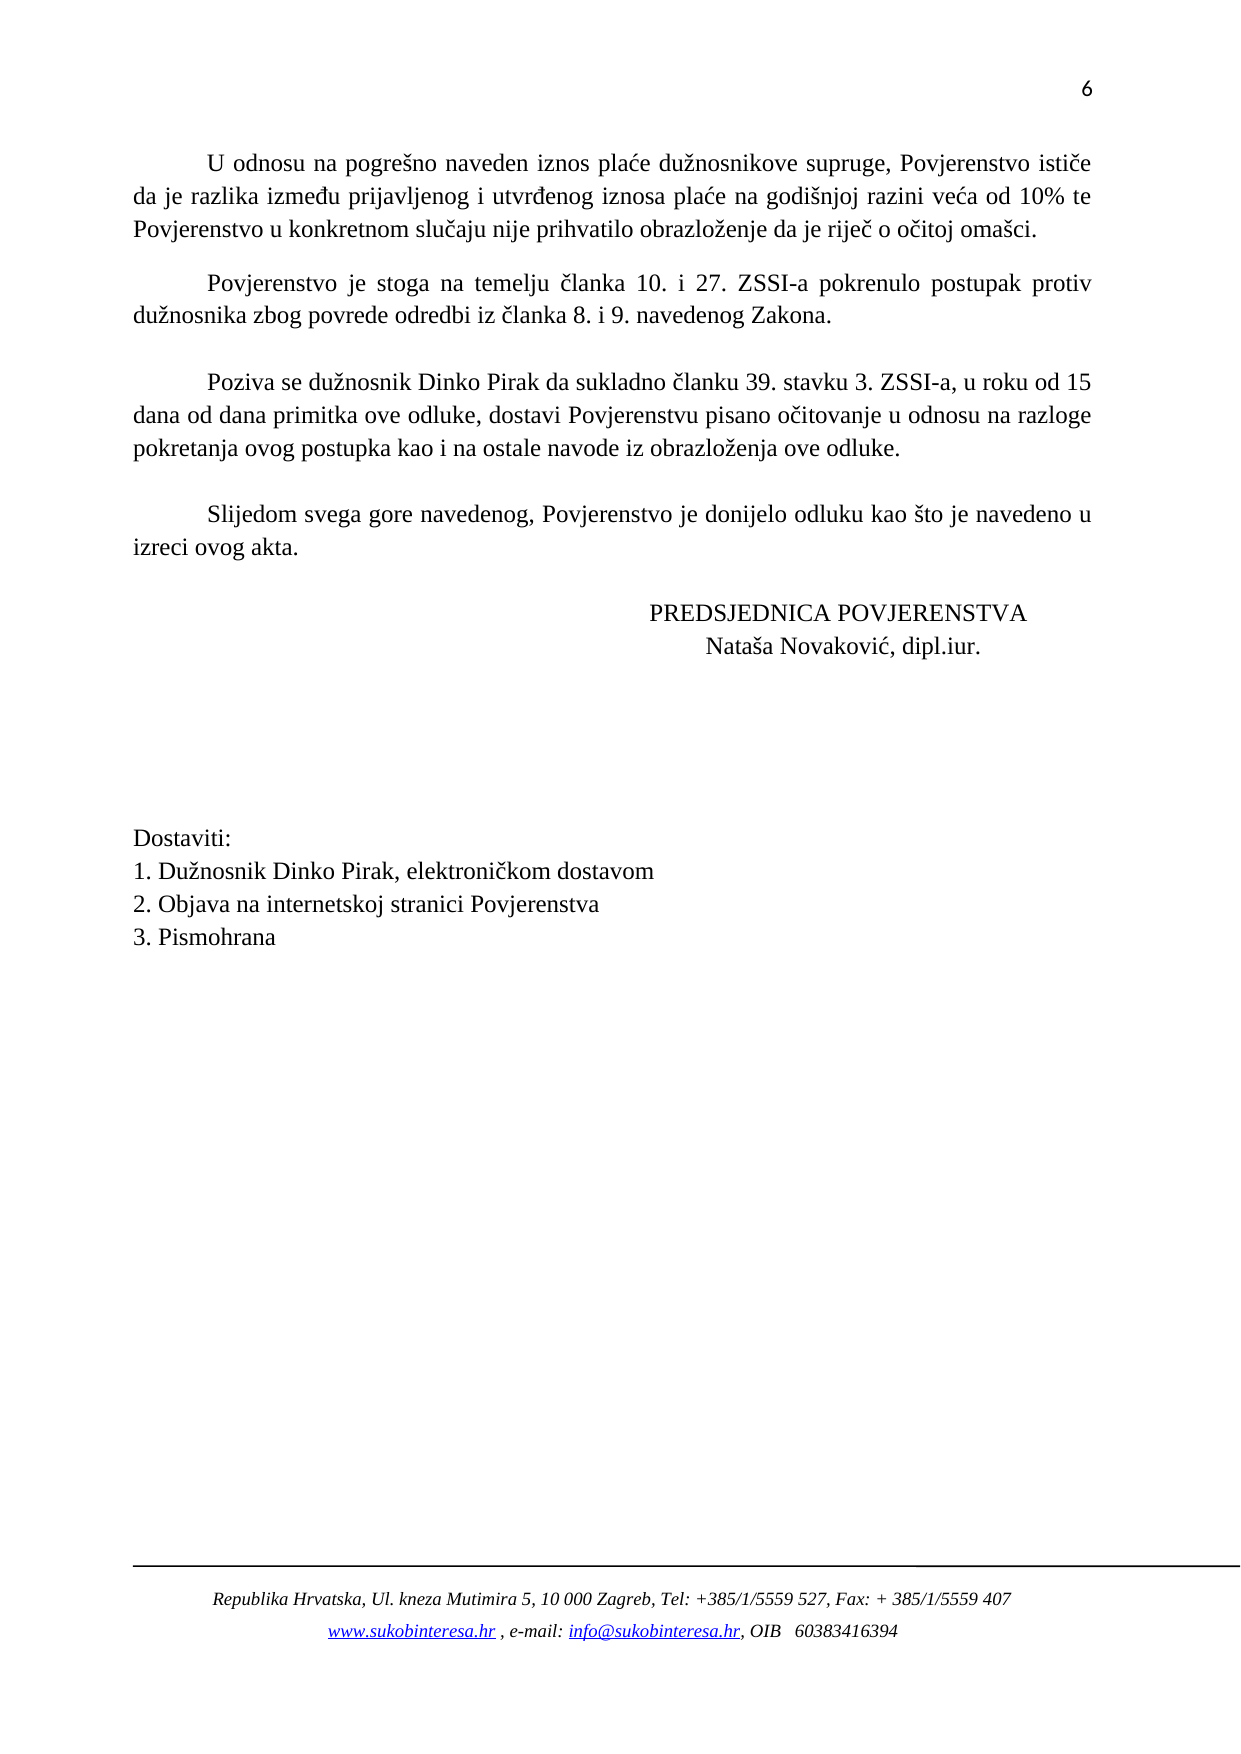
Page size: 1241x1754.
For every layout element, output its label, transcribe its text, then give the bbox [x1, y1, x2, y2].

text 3. Pismohrana [133, 922, 1092, 951]
text Slijedom svega gore navedenog, Povjerenstvo je donijelo odluku kao što je navedeno u izreci ovog akta. [133, 499, 1092, 561]
text Dostaviti: [133, 823, 1092, 852]
text 1. Dužnosnik Dinko Pirak, elektroničkom dostavom [133, 856, 1092, 885]
text 2. Objava na internetskoj stranici Povjerenstva [133, 889, 1092, 918]
text U odnosu na pogrešno naveden iznos plaće dužnosnikove supruge, Povjerenstvo ističe da je razlika između prijavljenog i utvrđenog iznosa plaće na godišnjoj razini veća od 10% te Povjerenstvo u konkretnom slučaju nije prihvatilo obrazloženje da je riječ o očitoj omašci. [133, 148, 1092, 242]
text PREDSJEDNICA POVJERENSTVA [649, 598, 1092, 627]
text Nataša Novaković, dipl.iur. [575, 631, 1092, 659]
text Poziva se dužnosnik Dinko Pirak da sukladno članku 39. stavku 3. ZSSI-a, u roku od 15 dana od dana primitka ove odluke, dostavi Povjerenstvu pisano očitovanje u odnosu na razloge pokretanja ovog postupka kao i na ostale navode iz obrazloženja ove odluke. [133, 367, 1092, 461]
text Povjerenstvo je stoga na temelju članka 10. i 27. ZSSI-a pokrenulo postupak protiv dužnosnika zbog povrede odredbi iz članka 8. i 9. navedenog Zakona. [133, 268, 1092, 329]
